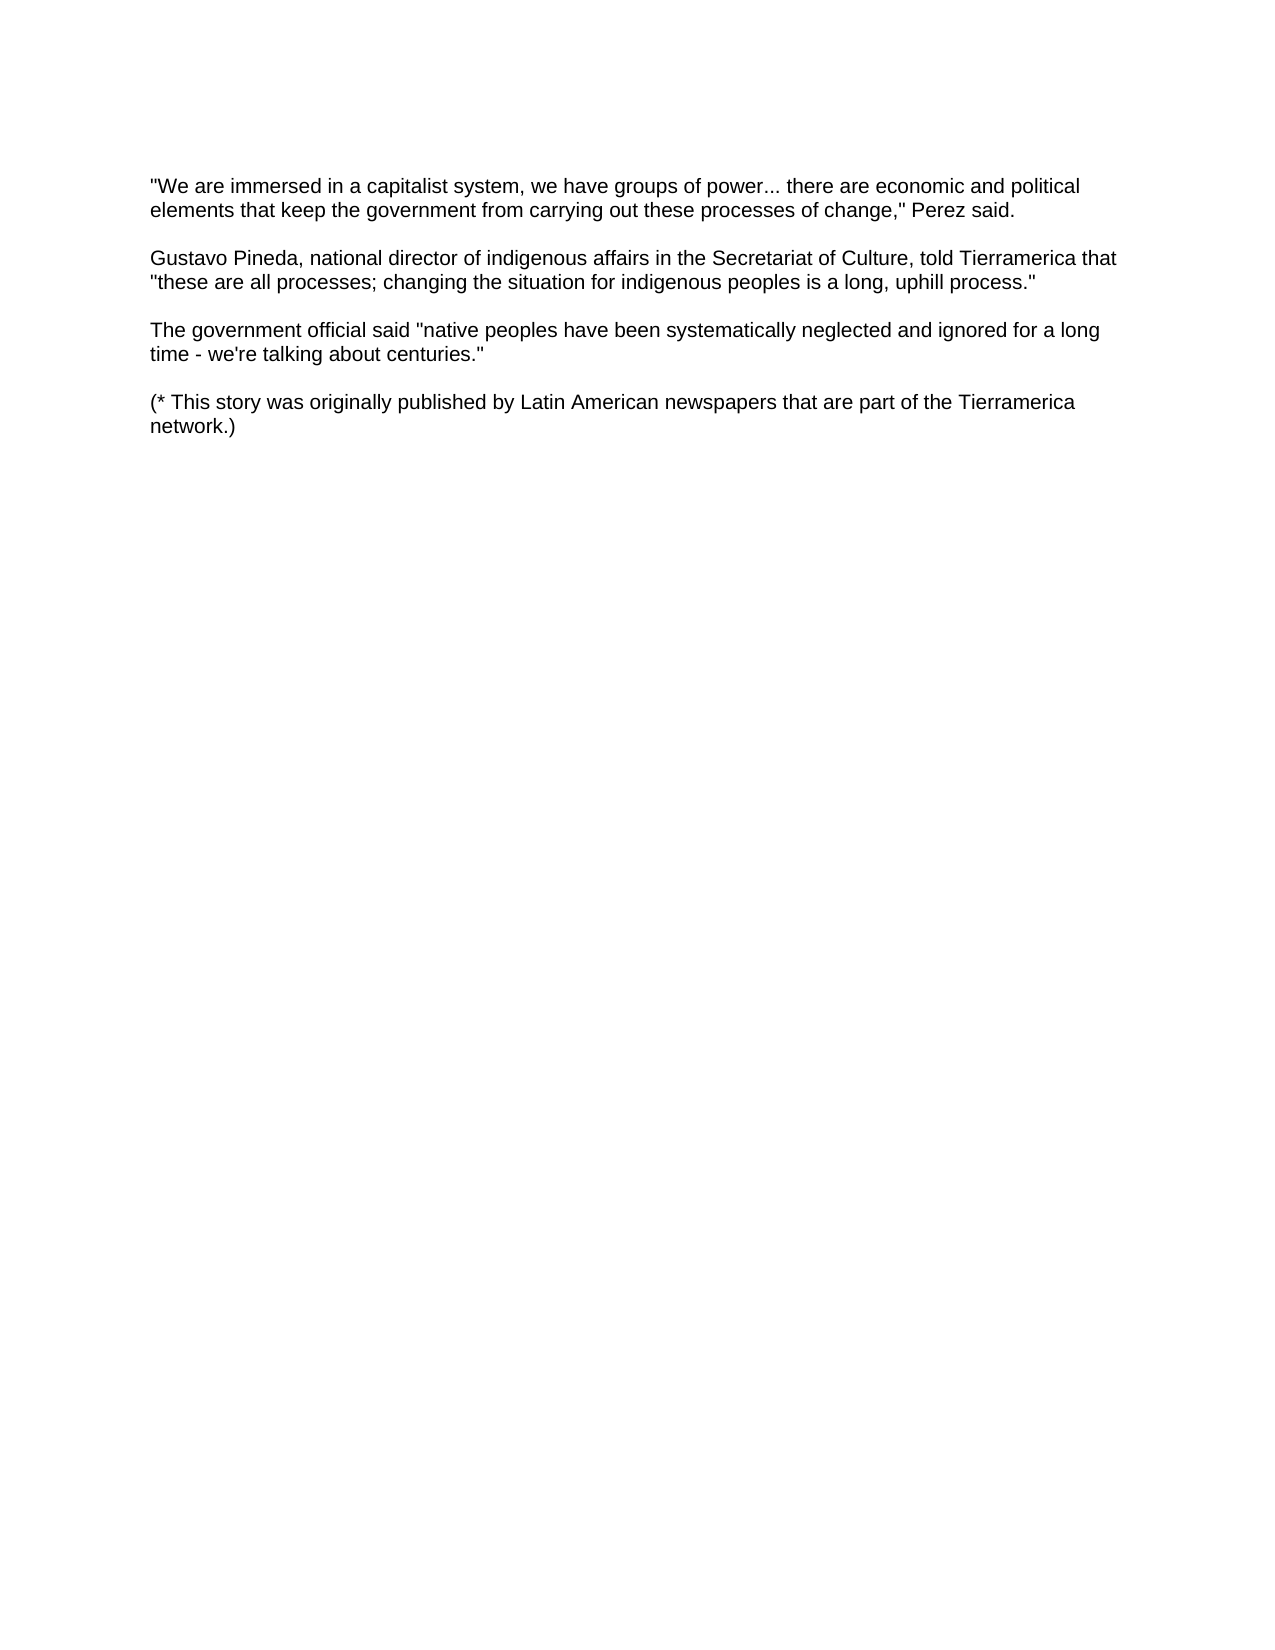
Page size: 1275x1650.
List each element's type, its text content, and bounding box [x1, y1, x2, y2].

text (* This story was originally published by Latin American newspapers that are part of the Tierramerica network.) [150, 389, 1125, 437]
text The government official said "native peoples have been systematically neglected and ignored for a long time - we're talking about centuries." [150, 318, 1125, 366]
text "We are immersed in a capitalist system, we have groups of power... there are economic and political elements that keep the government from carrying out these processes of change," Perez said. [150, 174, 1125, 222]
text Gustavo Pineda, national director of indigenous affairs in the Secretariat of Culture, told Tierramerica that "these are all processes; changing the situation for indigenous peoples is a long, uphill process." [150, 246, 1125, 294]
